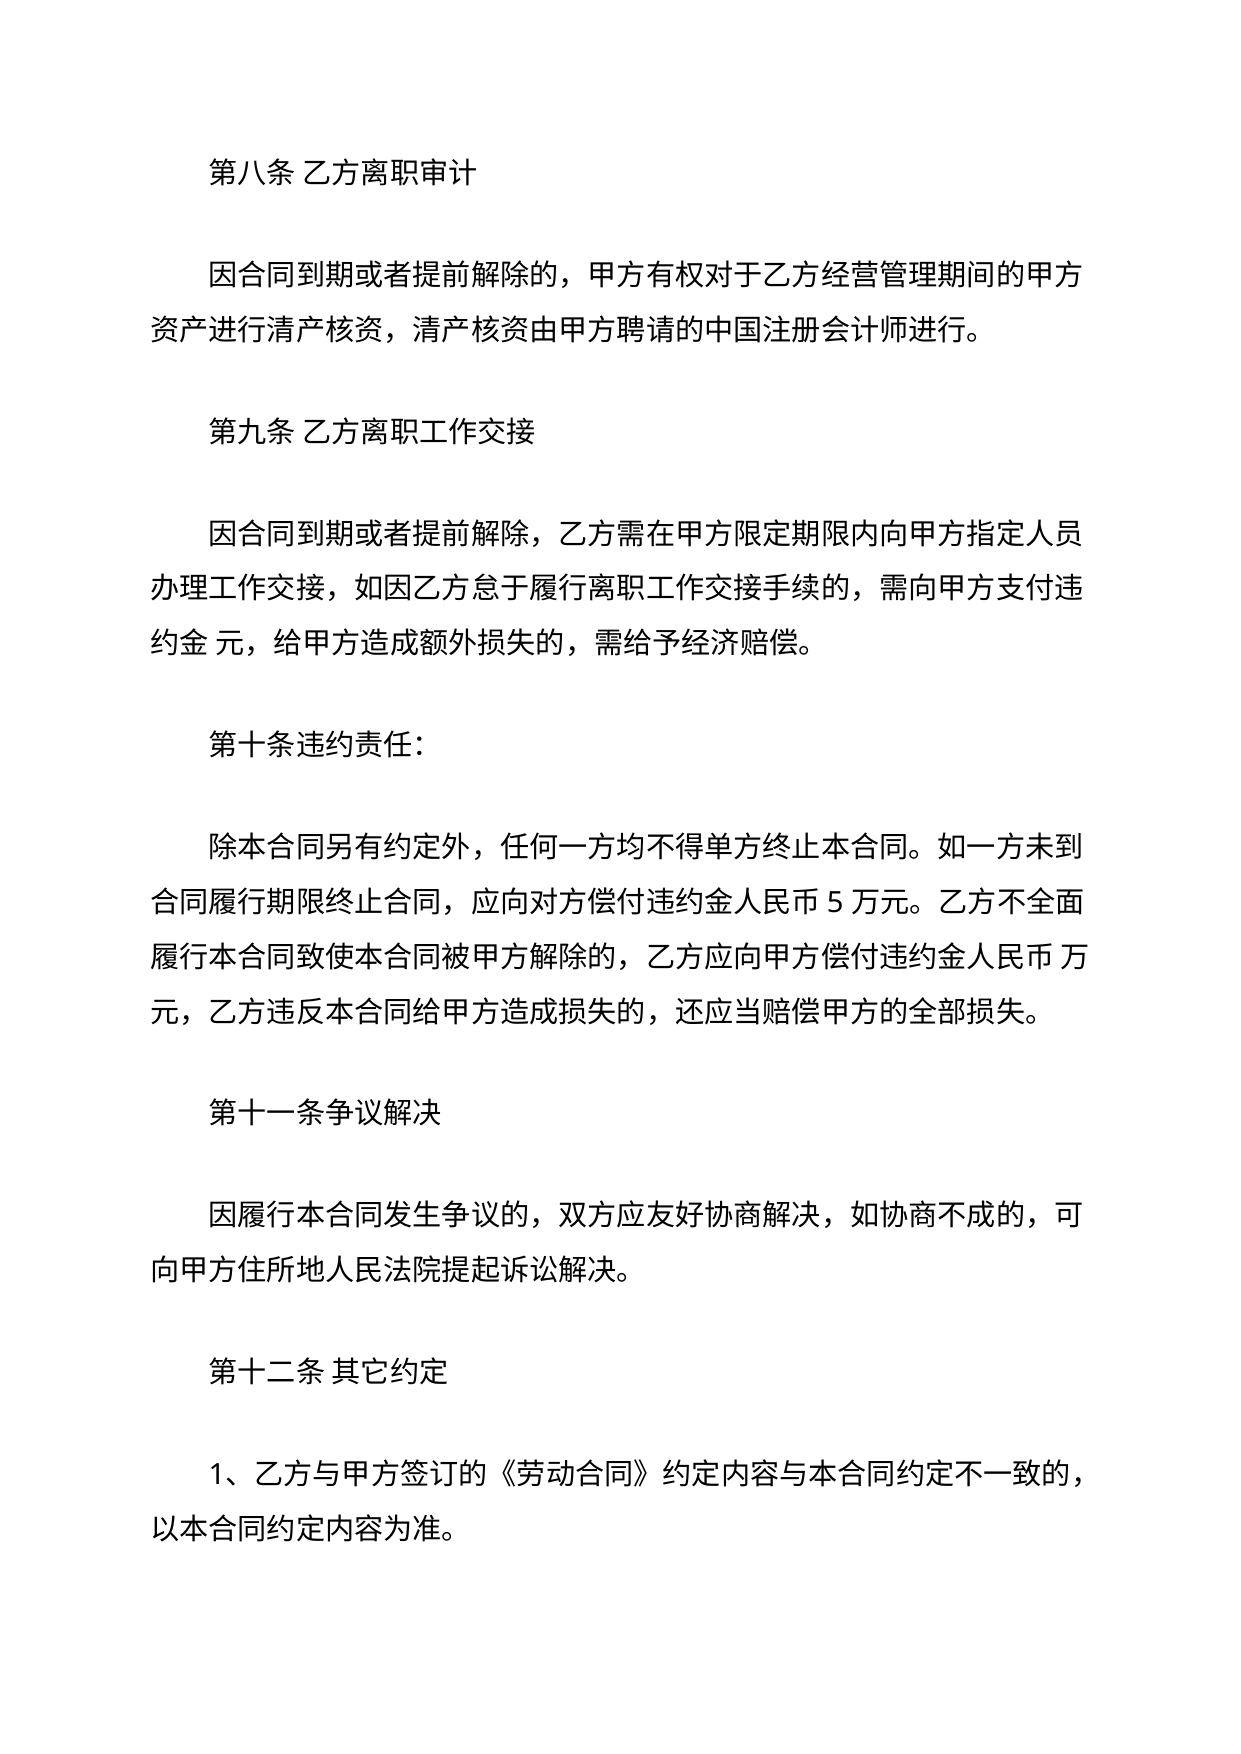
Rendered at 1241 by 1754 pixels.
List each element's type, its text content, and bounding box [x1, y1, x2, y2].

text 第十一条争议解决 [150, 1090, 1090, 1132]
text 因履行本合同发生争议的，双方应友好协商解决，如协商不成的，可向甲方住所地人民法院提起诉讼解决。 [150, 1192, 1090, 1289]
text 第八条 乙方离职审计 [150, 150, 1090, 192]
text 除本合同另有约定外，任何一方均不得单方终止本合同。如一方未到合同履行期限终止合同，应向对方偿付违约金人民币5 万元。乙方不全面履行本合同致使本合同被甲方解除的，乙方应向甲方偿付违约金人民币 万元，乙方违反本合同给甲方造成损失的，还应当赔偿甲方的全部损失。 [150, 823, 1090, 1031]
text 因合同到期或者提前解除，乙方需在甲方限定期限内向甲方指定人员办理工作交接，如因乙方怠于履行离职工作交接手续的，需向甲方支付违约金 元，给甲方造成额外损失的，需给予经济赔偿。 [150, 510, 1090, 662]
text 第十二条 其它约定 [150, 1348, 1090, 1391]
text 因合同到期或者提前解除的，甲方有权对于乙方经营管理期间的甲方资产进行清产核资，清产核资由甲方聘请的中国注册会计师进行。 [150, 252, 1090, 349]
text 第九条 乙方离职工作交接 [150, 408, 1090, 451]
text 第十条违约责任： [150, 722, 1090, 764]
text 1、乙方与甲方签订的《劳动合同》约定内容与本合同约定不一致的，以本合同约定内容为准。 [150, 1450, 1090, 1548]
